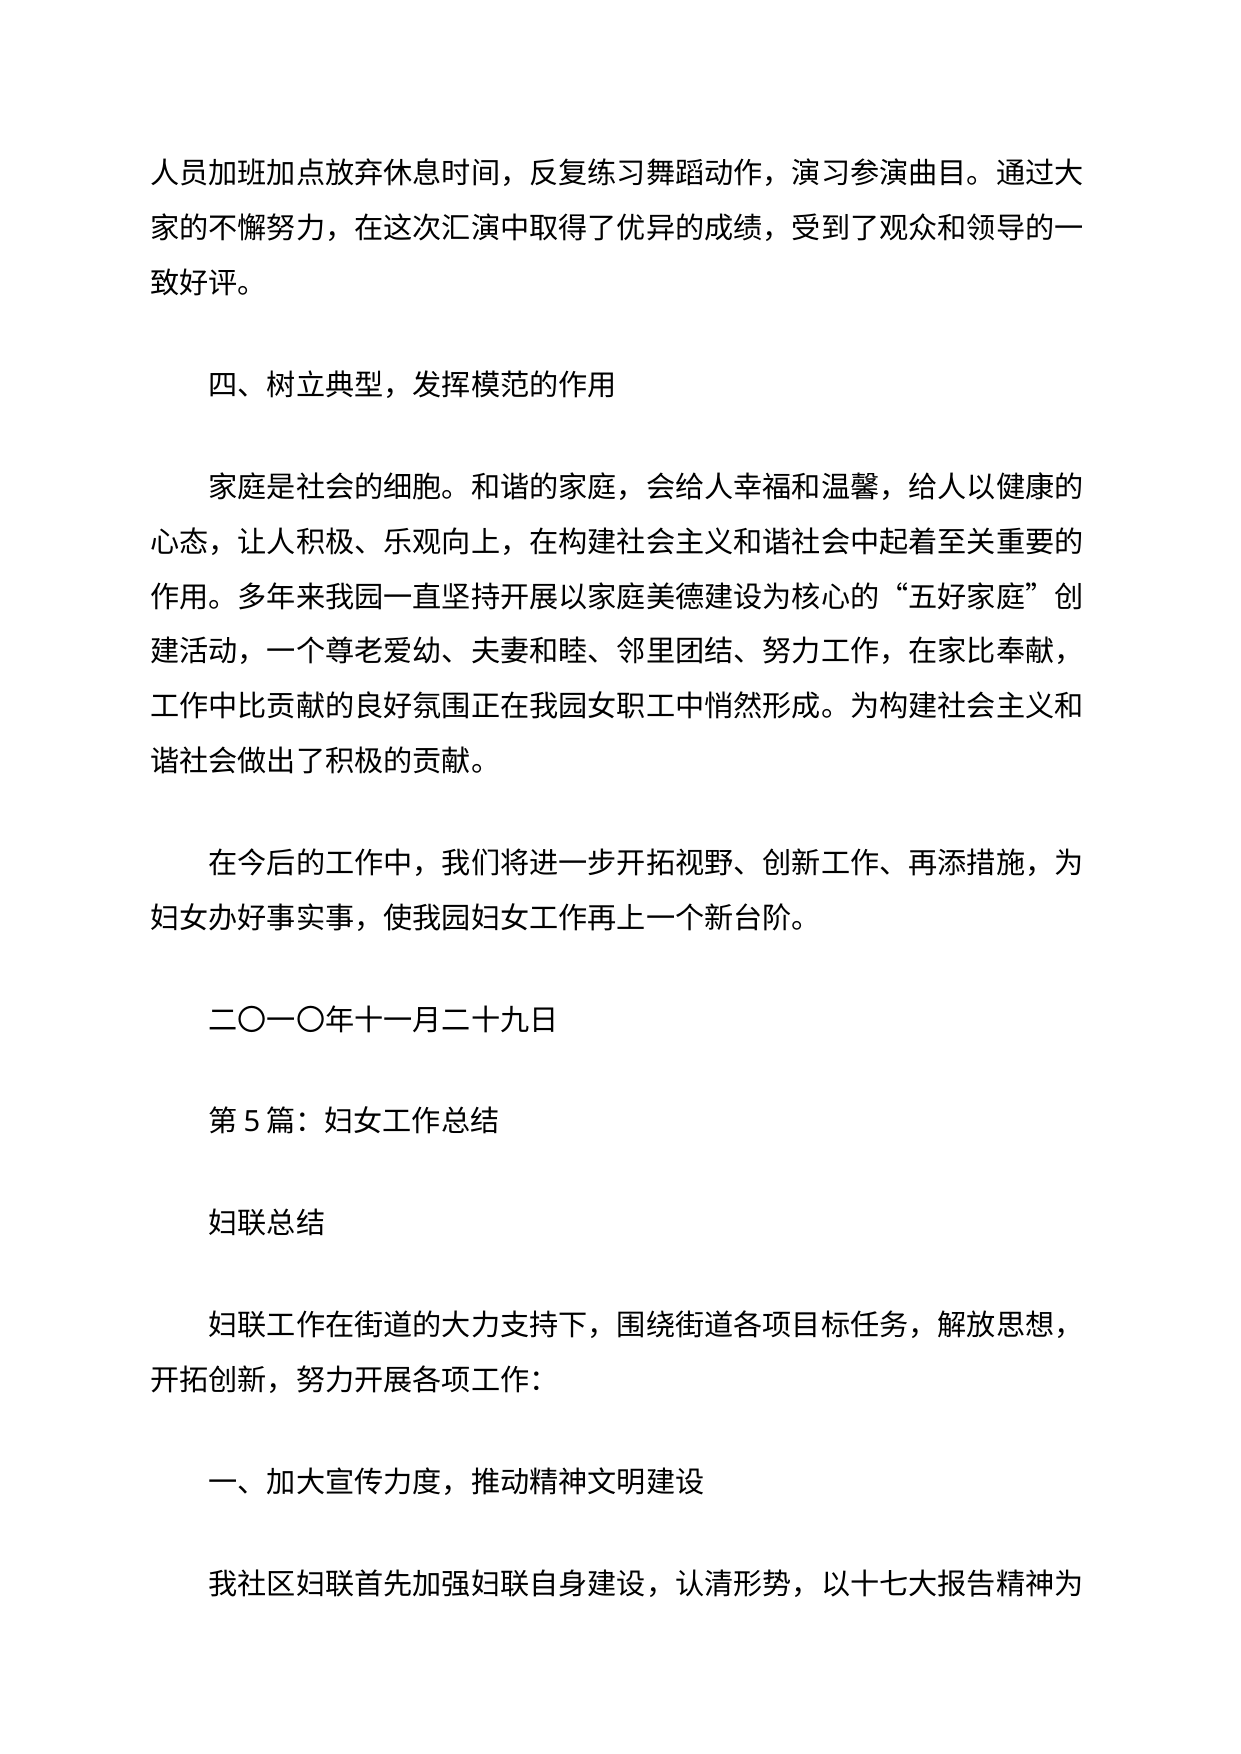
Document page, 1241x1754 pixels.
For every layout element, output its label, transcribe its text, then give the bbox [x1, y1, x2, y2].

text 家庭是社会的细胞。和谐的家庭，会给人幸福和温馨，给人以健康的心态，让人积极、乐观向上，在构建社会主义和谐社会中起着至关重要的作用。多年来我园一直坚持开展以家庭美德建设为核心的“五好家庭”创建活动，一个尊老爱幼、夫妻和睦、邻里团结、努力工作，在家比奉献，工作中比贡献的良好氛围正在我园女职工中悄然形成。为构建社会主义和谐社会做出了积极的贡献。 [150, 463, 1090, 780]
text 妇联总结 [150, 1200, 1090, 1242]
text 一、加大宣传力度，推动精神文明建设 [150, 1458, 1090, 1501]
text 第5篇：妇女工作总结 [150, 1098, 1090, 1140]
text 妇联工作在街道的大力支持下，围绕街道各项目标任务，解放思想，开拓创新，努力开展各项工作： [150, 1302, 1090, 1399]
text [150, 1560, 1090, 1602]
text 二〇一〇年十一月二十九日 [150, 996, 1090, 1038]
text 在今后的工作中，我们将进一步开拓视野、创新工作、再添措施，为妇女办好事实事，使我园妇女工作再上一个新台阶。 [150, 839, 1090, 937]
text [150, 150, 1090, 302]
text 四、树立典型，发挥模范的作用 [150, 362, 1090, 404]
